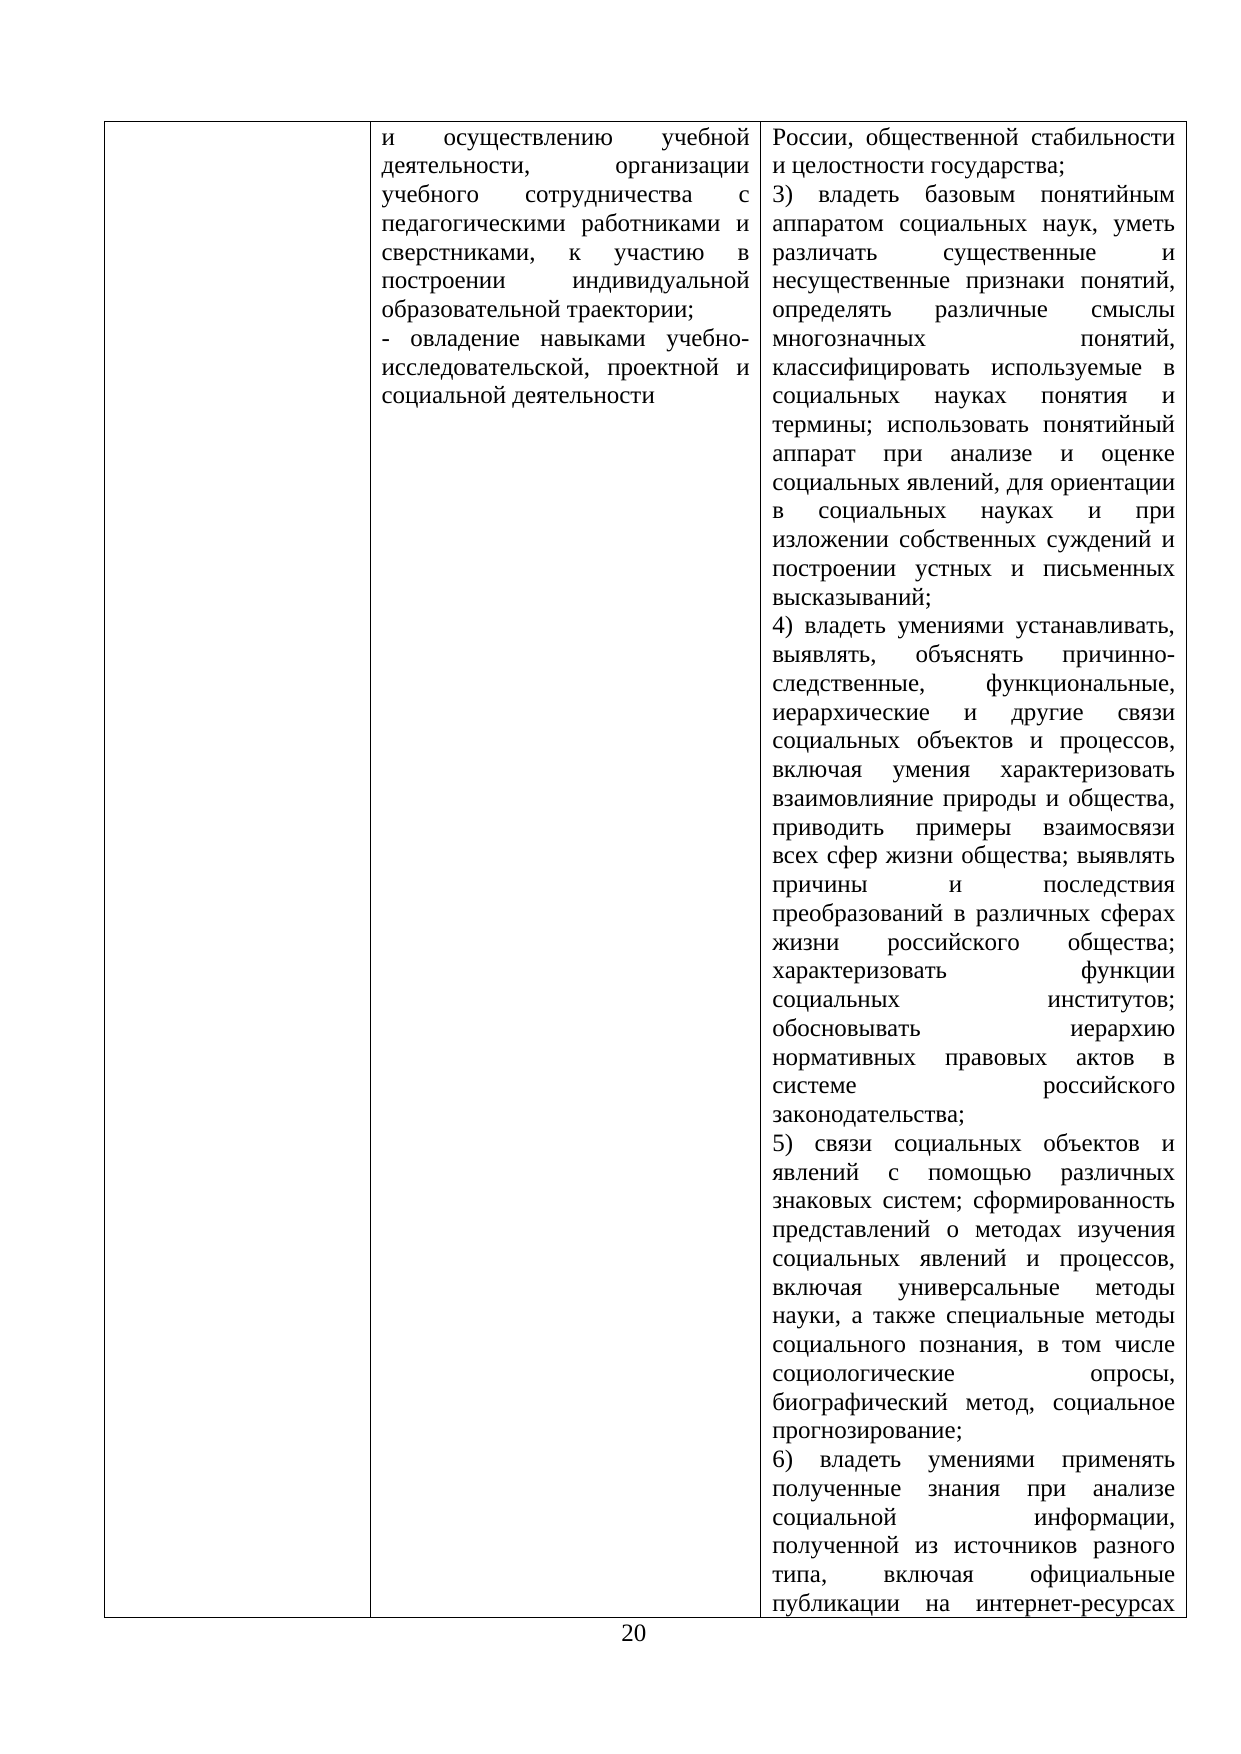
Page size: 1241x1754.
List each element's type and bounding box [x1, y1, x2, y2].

table_cell [105, 122, 370, 1617]
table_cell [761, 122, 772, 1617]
table_cell [371, 122, 760, 1617]
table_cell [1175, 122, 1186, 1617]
